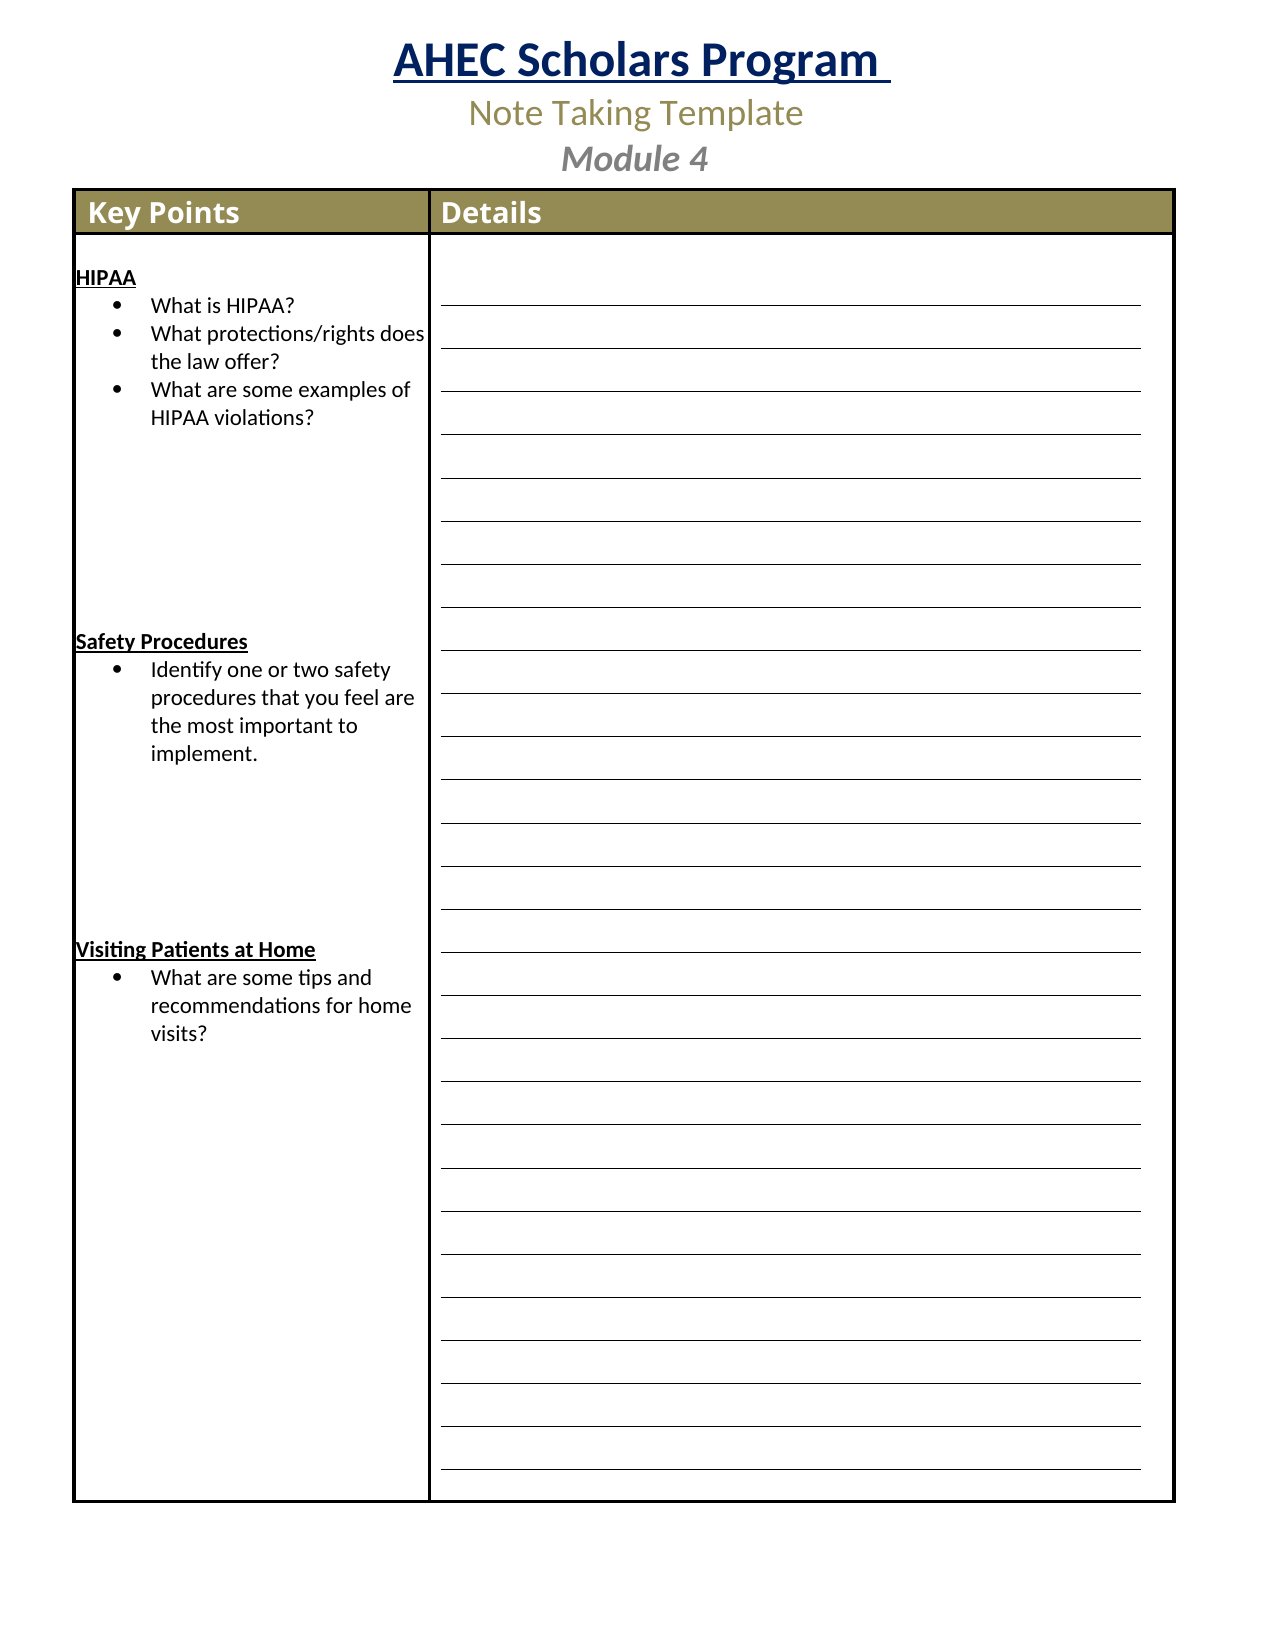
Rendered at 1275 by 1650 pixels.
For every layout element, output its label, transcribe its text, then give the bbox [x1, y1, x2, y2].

table_header Details [431, 191, 1172, 232]
table_cell HIPAA What is HIPAA? What protections/rights does the law offer? What are some examples of HIPAA violations? Safety Procedures Identify one or two safety procedures that you feel are the most important to implement. Visiting Patients at Home What are some tips and recommendations for home visits? [76, 235, 428, 1500]
table_header Key Points [76, 191, 428, 232]
table_cell [431, 235, 1172, 1500]
